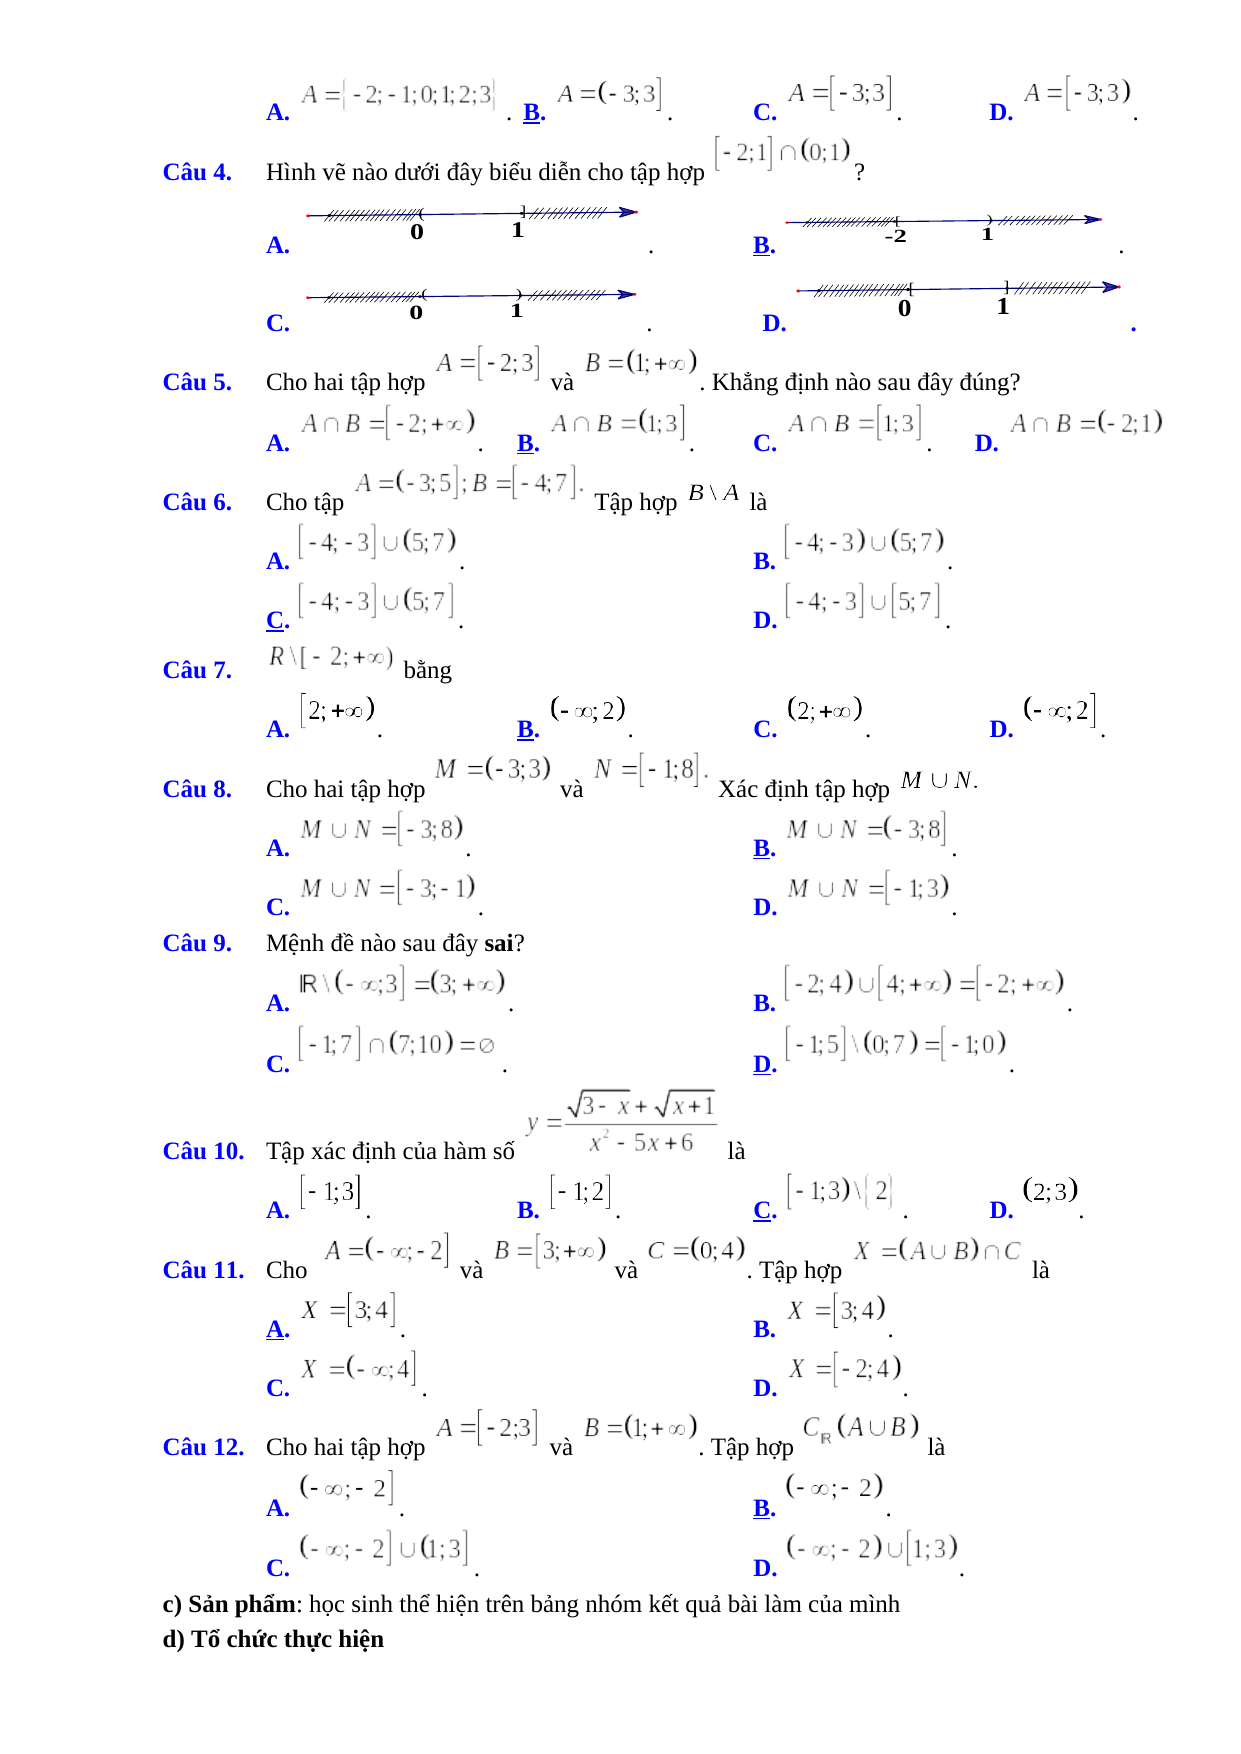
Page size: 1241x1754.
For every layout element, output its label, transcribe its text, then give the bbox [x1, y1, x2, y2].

text C. . D. . [266, 582, 1166, 634]
text Câu 7. bằng [162, 641, 1166, 684]
text C. . D. . [266, 869, 1166, 921]
text A. . B. . C. . D. [266, 403, 1166, 456]
text A. . B. . [266, 1468, 1166, 1522]
text Câu 6. Cho tập Tập hợp là [162, 463, 1166, 516]
text C. . D. . [266, 1024, 1166, 1077]
text A. . B. . [266, 1290, 1166, 1343]
text Câu 8. Cho hai tập hợp và Xác định tập hợp [162, 750, 1166, 803]
text A. . B. . C. . D. . [266, 74, 1166, 126]
text C. . D. . [266, 1528, 1166, 1582]
text A. . B. . [266, 964, 1166, 1017]
text Câu 5. Cho hai tập hợp và . Khẳng định nào sau đây đúng? [162, 344, 1166, 396]
text A. . B. . C. . D. . [266, 1172, 1166, 1224]
text d) Tổ chức thực hiện [162, 1624, 1166, 1653]
text A. . B. . [266, 523, 1166, 575]
text Câu 4. Hình vẽ nào dưới đây biểu diễn cho tập hợp ? [162, 133, 1166, 185]
list C. . D.. [266, 266, 1166, 337]
text Câu 11. Cho và và . Tập hợp là [162, 1231, 1166, 1283]
text c) Sản phẩm: học sinh thể hiện trên bảng nhóm kết quả bài làm của mình [162, 1589, 1166, 1618]
text A. . B. . C. . D. . [266, 691, 1166, 743]
text A. . B. . [266, 809, 1166, 862]
text Câu 10. Tập xác định của hàm số là [162, 1084, 1166, 1165]
text Câu 12. Cho hai tập hợp và . Tập hợp là [162, 1409, 1166, 1461]
text Câu 9. Mệnh đề nào sau đây sai? [162, 928, 1166, 957]
text C. . D. . [266, 1350, 1166, 1402]
text A. . B. . [266, 192, 1166, 259]
